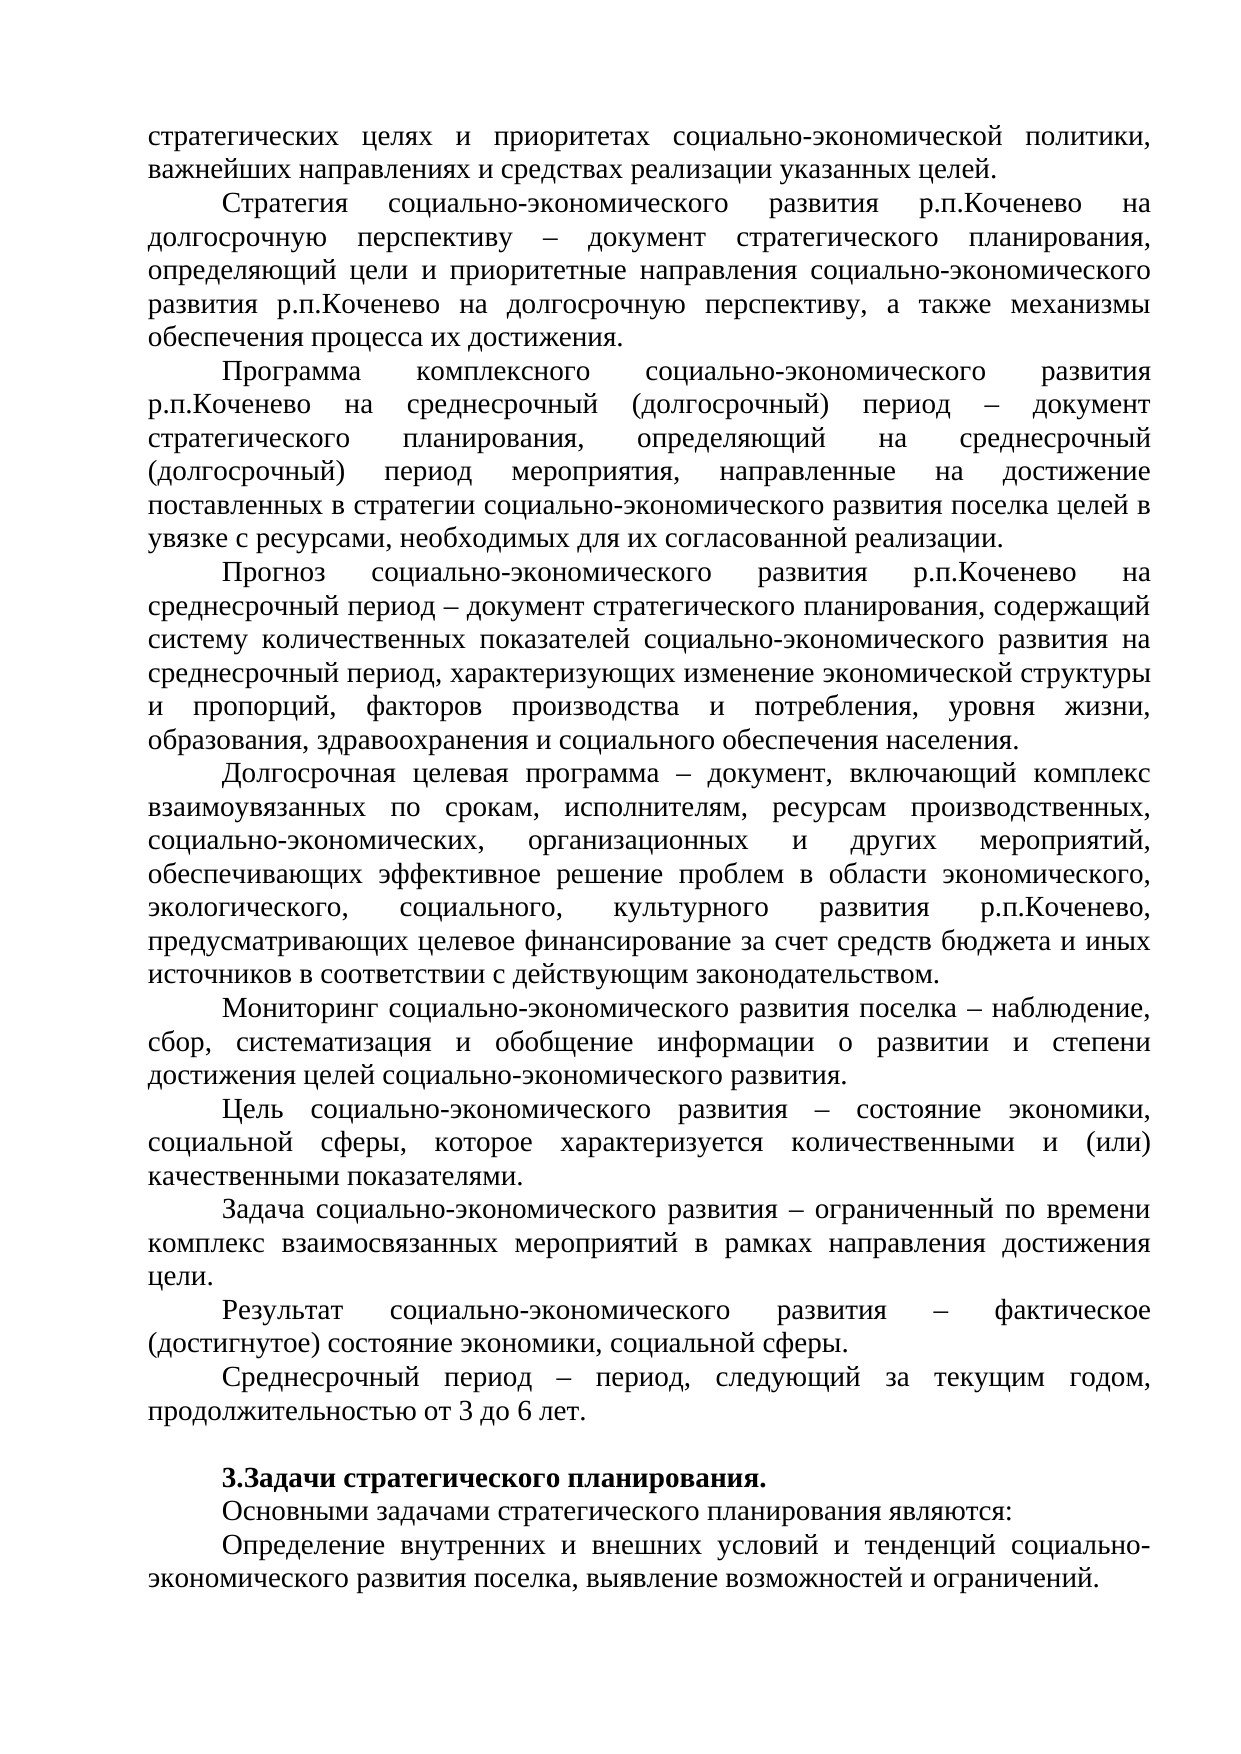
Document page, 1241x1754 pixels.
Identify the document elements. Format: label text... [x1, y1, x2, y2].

text 3.Задачи стратегического планирования. [148, 1460, 1152, 1493]
text Цель социально-экономического развития – состояние экономики, социальной сферы, которое характеризуется количественными и (или) качественными показателями. [148, 1091, 1152, 1191]
text Определение внутренних и внешних условий и тенденций социально-экономического развития поселка, выявление возможностей и ограничений. [148, 1527, 1152, 1594]
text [148, 118, 1152, 185]
text Долгосрочная целевая программа – документ, включающий комплекс взаимоувязанных по срокам, исполнителям, ресурсам производственных, социально-экономических, организационных и других мероприятий, обеспечивающих эффективное решение проблем в области экономического, экологического, социального, культурного развития р.п.Коченево, предусматривающих целевое финансирование за счет средств бюджета и иных источников в соответствии с действующим законодательством. [148, 755, 1152, 990]
text Мониторинг социально-экономического развития поселка – наблюдение, сбор, систематизация и обобщение информации о развитии и степени достижения целей социально-экономического развития. [148, 990, 1152, 1091]
text Программа комплексного социально-экономического развития р.п.Коченево на среднесрочный (долгосрочный) период – документ стратегического планирования, определяющий на среднесрочный (долгосрочный) период мероприятия, направленные на достижение поставленных в стратегии социально-экономического развития поселка целей в увязке с ресурсами, необходимых для их согласованной реализации. [148, 353, 1152, 554]
text Стратегия социально-экономического развития р.п.Коченево на долгосрочную перспективу – документ стратегического планирования, определяющий цели и приоритетные направления социально-экономического развития р.п.Коченево на долгосрочную перспективу, а также механизмы обеспечения процесса их достижения. [148, 185, 1152, 353]
text Прогноз социально-экономического развития р.п.Коченево на среднесрочный период – документ стратегического планирования, содержащий систему количественных показателей социально-экономического развития на среднесрочный период, характеризующих изменение экономической структуры и пропорций, факторов производства и потребления, уровня жизни, образования, здравоохранения и социального обеспечения населения. [148, 554, 1152, 755]
text Основными задачами стратегического планирования являются: [148, 1493, 1152, 1527]
text Задача социально-экономического развития – ограниченный по времени комплекс взаимосвязанных мероприятий в рамках направления достижения цели. [148, 1191, 1152, 1292]
text Среднесрочный период – период, следующий за текущим годом, продолжительностью от 3 до 6 лет. [148, 1359, 1152, 1426]
text Результат социально-экономического развития – фактическое (достигнутое) состояние экономики, социальной сферы. [148, 1292, 1152, 1359]
